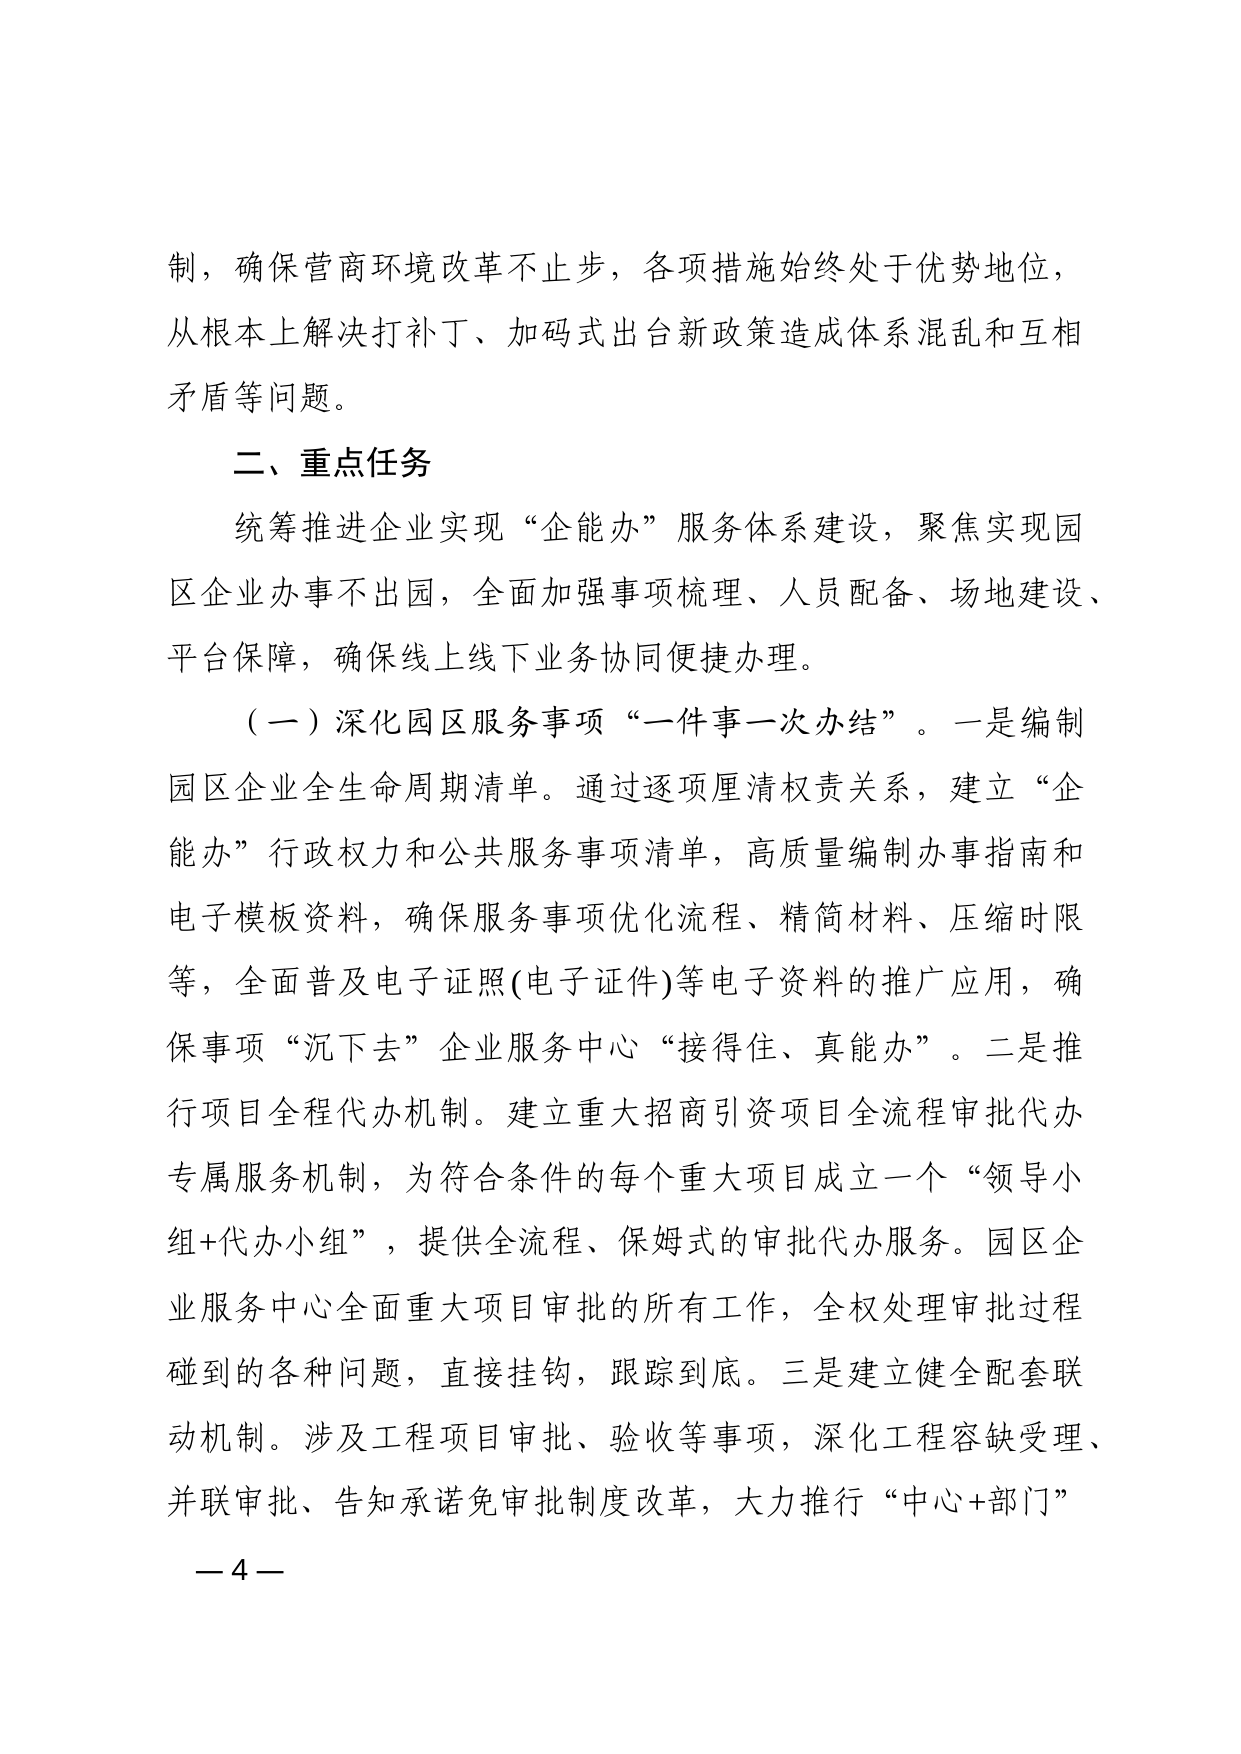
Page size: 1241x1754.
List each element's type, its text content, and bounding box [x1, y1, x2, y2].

text 统筹推进企业实现“企能办”服务体系建设，聚焦实现园区企业办事不出园，全面加强事项梳理、人员配备、场地建设、平台保障，确保线上线下业务协同便捷办理。 [165, 493, 1087, 688]
text 二、重点任务 [165, 428, 1087, 493]
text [165, 688, 1087, 1533]
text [165, 233, 1087, 428]
